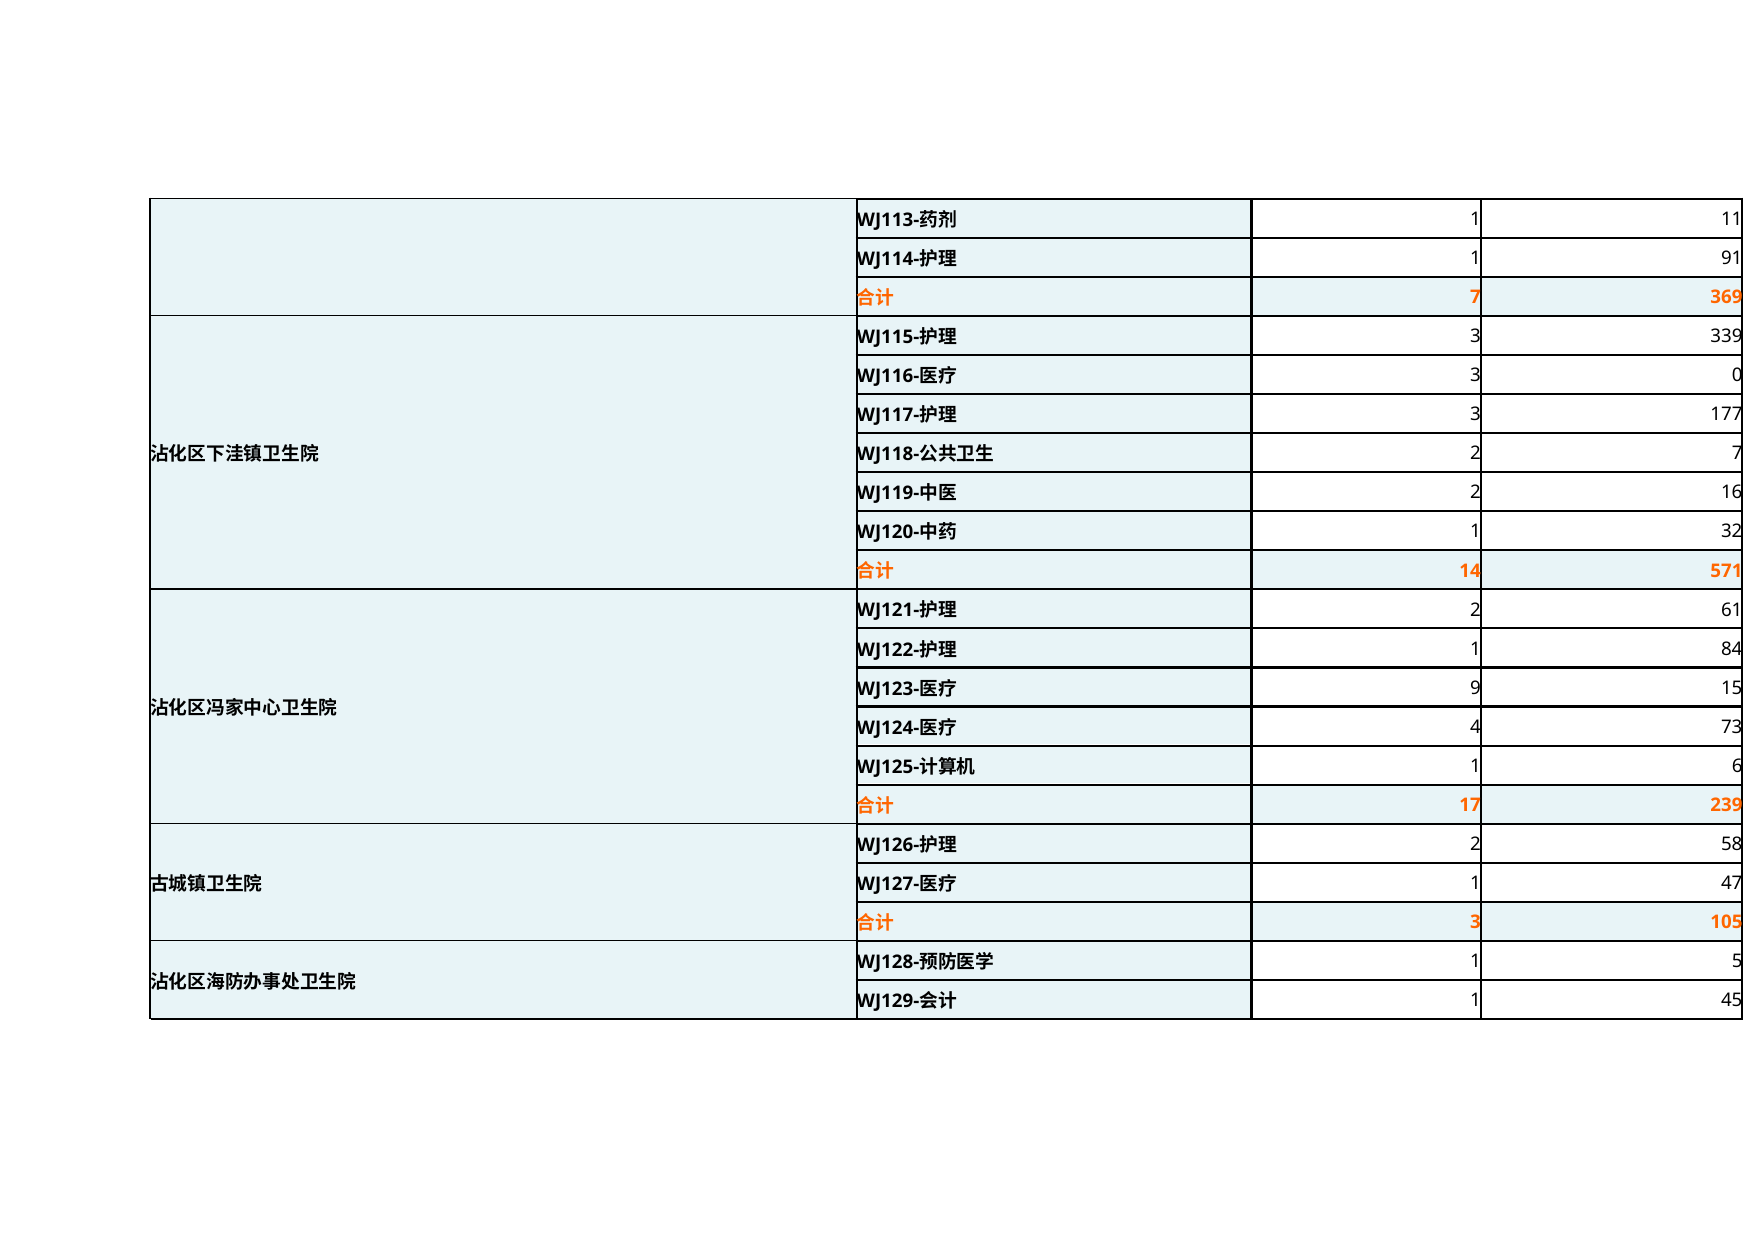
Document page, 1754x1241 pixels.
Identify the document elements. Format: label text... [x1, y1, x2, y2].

table_cell WJ129-会计 [858, 981, 1250, 1018]
table_cell 3 [1253, 356, 1480, 393]
table_cell 7 [1482, 434, 1741, 471]
table_cell 6 [1482, 747, 1741, 783]
table_cell 58 [1482, 825, 1741, 862]
table_cell 2 [1253, 473, 1480, 510]
table_cell WJ123-医疗 [858, 669, 1250, 705]
table_cell 84 [1482, 629, 1741, 666]
table_cell 1 [1253, 747, 1480, 783]
table_cell 91 [1482, 239, 1741, 276]
table_cell WJ122-护理 [858, 629, 1250, 666]
table_cell 合计 [858, 903, 1250, 940]
table_cell WJ128-预防医学 [858, 942, 1250, 979]
table_cell 32 [1482, 512, 1741, 549]
table_cell WJ121-护理 [858, 590, 1250, 627]
table_cell WJ125-计算机 [858, 747, 1250, 783]
table_cell WJ116-医疗 [858, 356, 1250, 393]
table_cell 1 [1253, 981, 1480, 1018]
table_cell 合计 [858, 786, 1250, 823]
table_cell 14 [1253, 551, 1480, 588]
table_cell 45 [1482, 981, 1741, 1018]
table_cell 9 [1253, 669, 1480, 705]
table_cell WJ114-护理 [858, 239, 1250, 276]
table_cell WJ118-公共卫生 [858, 434, 1250, 471]
table_cell 1 [1253, 629, 1480, 666]
table_cell 5 [1482, 942, 1741, 979]
table_cell 339 [1482, 317, 1741, 354]
table_cell 1 [1253, 942, 1480, 979]
table_cell 合计 [858, 551, 1250, 588]
table_cell 4 [1253, 708, 1480, 744]
table_cell 古城镇卫生院 [151, 824, 856, 940]
table_cell 11 [1482, 200, 1741, 237]
table_cell 1 [1253, 512, 1480, 549]
table_cell 沾化区冯家中心卫生院 [151, 590, 856, 823]
table_cell WJ117-护理 [858, 395, 1250, 432]
table_cell WJ119-中医 [858, 473, 1250, 510]
table_cell WJ120-中药 [858, 512, 1250, 549]
table_cell 2 [1253, 590, 1480, 627]
table_cell 1 [1253, 864, 1480, 901]
table_cell 15 [1482, 669, 1741, 705]
table_cell 3 [1253, 903, 1480, 940]
table_cell 1 [1253, 239, 1480, 276]
table_cell 合计 [858, 278, 1250, 315]
table_cell 0 [1482, 356, 1741, 393]
table_cell WJ127-医疗 [858, 864, 1250, 901]
table_cell 177 [1482, 395, 1741, 432]
table_cell 3 [1253, 395, 1480, 432]
table_cell WJ126-护理 [858, 825, 1250, 862]
table_cell 239 [1482, 786, 1741, 823]
table_cell 47 [1482, 864, 1741, 901]
table_cell 沾化区海防办事处卫生院 [151, 941, 856, 1018]
table_cell WJ115-护理 [858, 317, 1250, 354]
table_cell 17 [1253, 786, 1480, 823]
table_cell WJ124-医疗 [858, 708, 1250, 744]
table_cell 7 [1253, 278, 1480, 315]
table_cell 1 [1253, 200, 1480, 237]
table_cell 105 [1482, 903, 1741, 940]
table_cell 61 [1482, 590, 1741, 627]
table_cell 2 [1253, 825, 1480, 862]
table_cell 369 [1482, 278, 1741, 315]
table_cell 3 [1253, 317, 1480, 354]
table_cell 571 [1482, 551, 1741, 588]
table_cell 16 [1482, 473, 1741, 510]
table_cell 2 [1253, 434, 1480, 471]
table_cell 73 [1482, 708, 1741, 744]
table_cell WJ113-药剂 [858, 200, 1250, 237]
table_cell 沾化区下洼镇卫生院 [151, 316, 856, 588]
